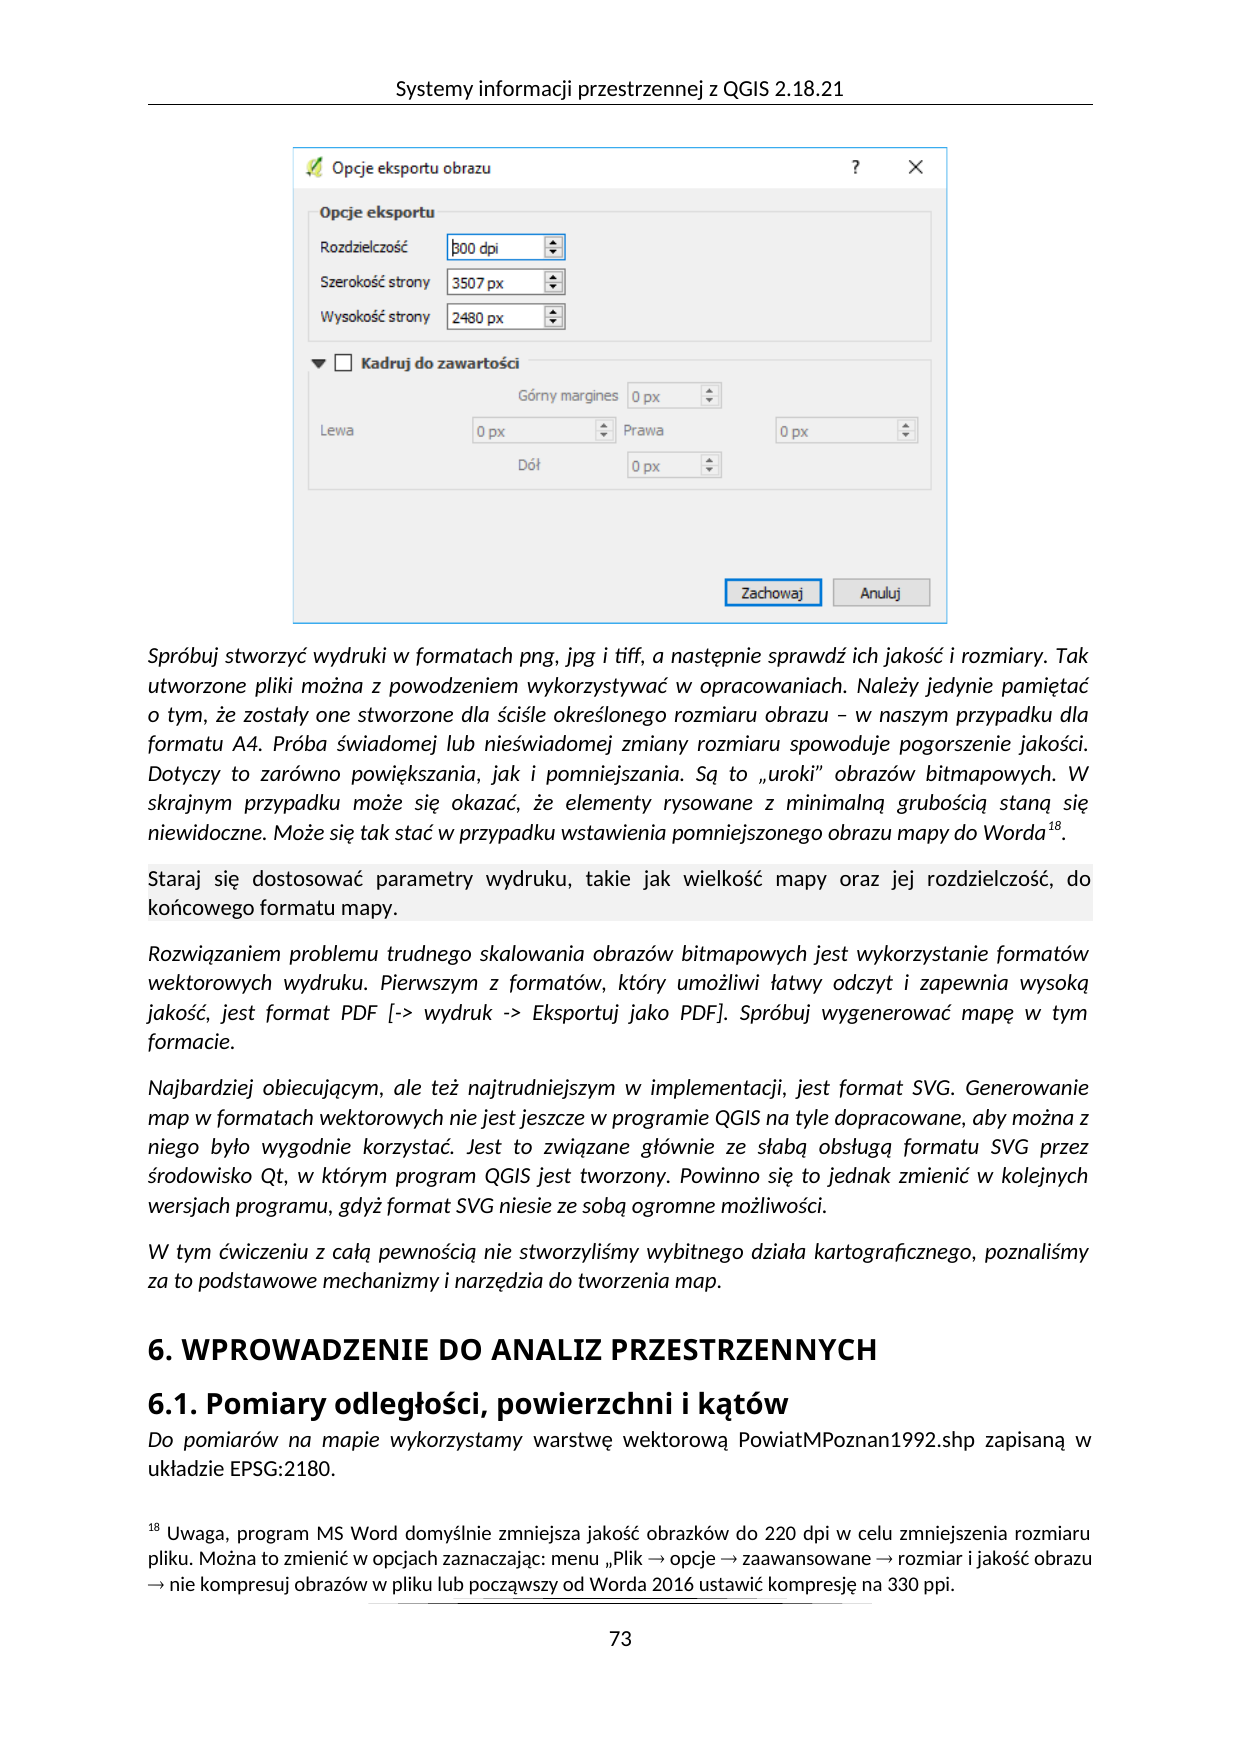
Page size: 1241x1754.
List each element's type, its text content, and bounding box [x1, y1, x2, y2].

text Spróbuj stworzyć wydruki w formatach png, jpg i tiff, a następnie sprawdź ich jakość i rozmiary. Tak utworzone pliki można z powodzeniem wykorzystywać w opracowaniach. Należy jedynie pamiętać o tym, że zostały one stworzone dla ściśle określonego rozmiaru obrazu – w naszym przypadku dla formatu A4. Próba świadomej lub nieświadomej zmiany rozmiaru spowoduje pogorszenie jakości. Dotyczy to zarówno powiększania, jak i pomniejszania. Są to „uroki” obrazów bitmapowych. W skrajnym przypadku może się okazać, że elementy rysowane z minimalną grubością staną się niewidoczne. Może się tak stać w przypadku wstawienia pomniejszonego obrazu mapy do Worda. [148, 641, 1093, 846]
text Najbardziej obiecującym, ale też najtrudniejszym w implementacji, jest format SVG. Generowanie map w formatach wektorowych nie jest jeszcze w programie QGIS na tyle dopracowane, aby można z niego było wygodnie korzystać. Jest to związane głównie ze słabą obsługą formatu SVG przez środowisko Qt, w którym program QGIS jest tworzony. Powinno się to jednak zmienić w kolejnych wersjach programu, gdyż format SVG niesie ze sobą ogromne możliwości. [148, 1073, 1093, 1219]
text Rozwiązaniem problemu trudnego skalowania obrazów bitmapowych jest wykorzystanie formatów wektorowych wydruku. Pierwszym z formatów, który umożliwi łatwy odczyt i zapewnia wysoką jakość, jest format PDF [-> wydruk -> Eksportuj jako PDF]. Spróbuj wygenerować mapę w tym formacie. [148, 939, 1093, 1055]
text Staraj się dostosować parametry wydruku, takie jak wielkość mapy oraz jej rozdzielczość, do końcowego formatu mapy. [148, 864, 1093, 921]
subtitle 6. Wprowadzenie do analiz przestrzennych [148, 1329, 1093, 1369]
text Do pomiarów na mapie wykorzystamy warstwę wektorową PowiatMPoznan1992.shp zapisaną w układzie EPSG:2180. [148, 1425, 1093, 1482]
picture [292, 147, 948, 624]
text W tym ćwiczeniu z całą pewnością nie stworzyliśmy wybitnego działa kartograficznego, poznaliśmy za to podstawowe mechanizmy i narzędzia do tworzenia map. [148, 1237, 1093, 1294]
subtitle 6.1. Pomiary odległości, powierzchni i kątów [148, 1383, 1093, 1423]
